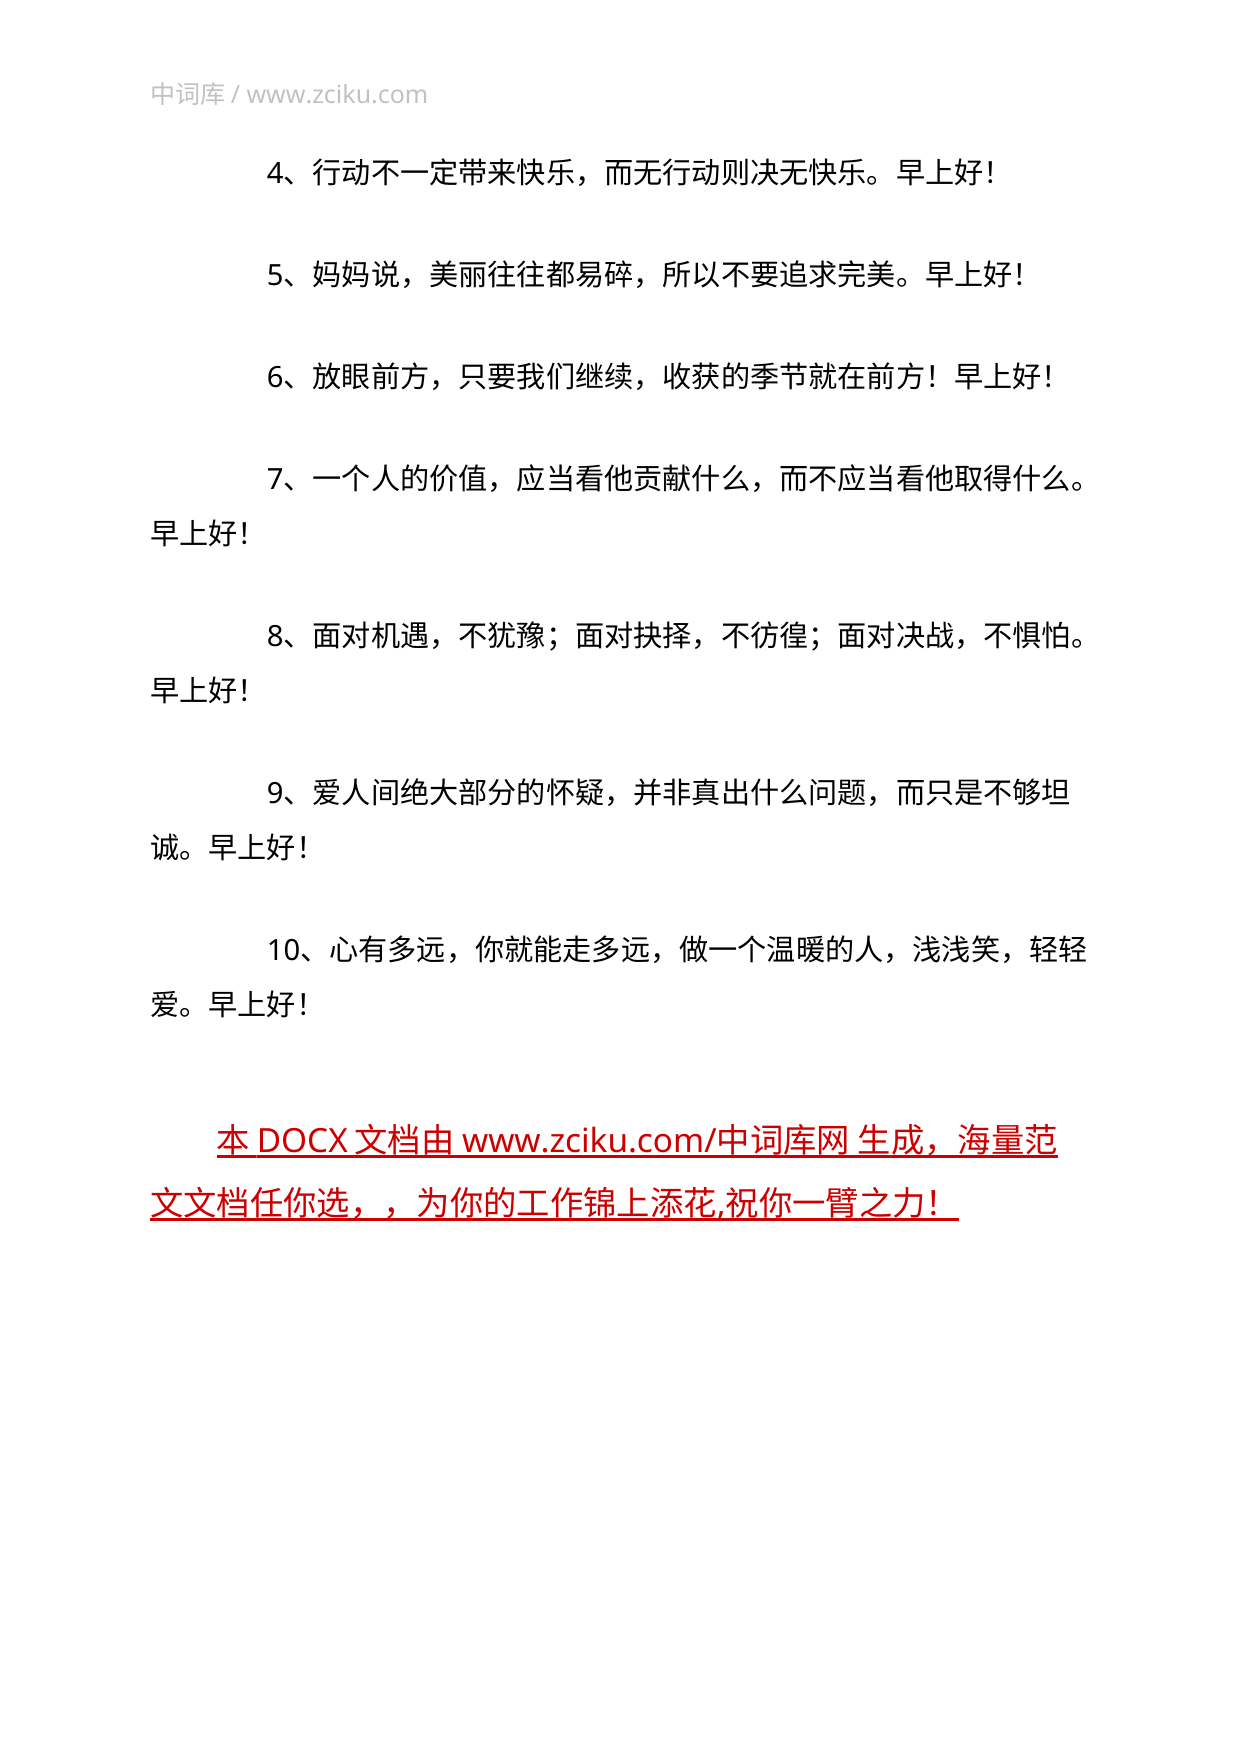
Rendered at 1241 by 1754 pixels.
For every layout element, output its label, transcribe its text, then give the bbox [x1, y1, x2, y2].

text 10、心有多远，你就能走多远，做一个温暖的人，浅浅笑，轻轻爱。早上好！ [150, 926, 1090, 1023]
text 5、妈妈说，美丽往往都易碎，所以不要追求完美。早上好！ [150, 252, 1090, 294]
text 8、面对机遇，不犹豫；面对抉择，不彷徨；面对决战，不惧怕。早上好！ [150, 613, 1090, 710]
text 4、行动不一定带来快乐，而无行动则决无快乐。早上好！ [150, 150, 1090, 192]
text 6、放眼前方，只要我们继续，收获的季节就在前方！早上好！ [150, 354, 1090, 396]
text 7、一个人的价值，应当看他贡献什么，而不应当看他取得什么。早上好！ [150, 456, 1090, 553]
text 本DOCX文档由 www.zciku.com/中词库网 生成，海量范文文档任你选，，为你的工作锦上添花,祝你一臂之力！ [150, 1114, 1090, 1226]
text 9、爱人间绝大部分的怀疑，并非真出什么问题，而只是不够坦诚。早上好！ [150, 769, 1090, 867]
